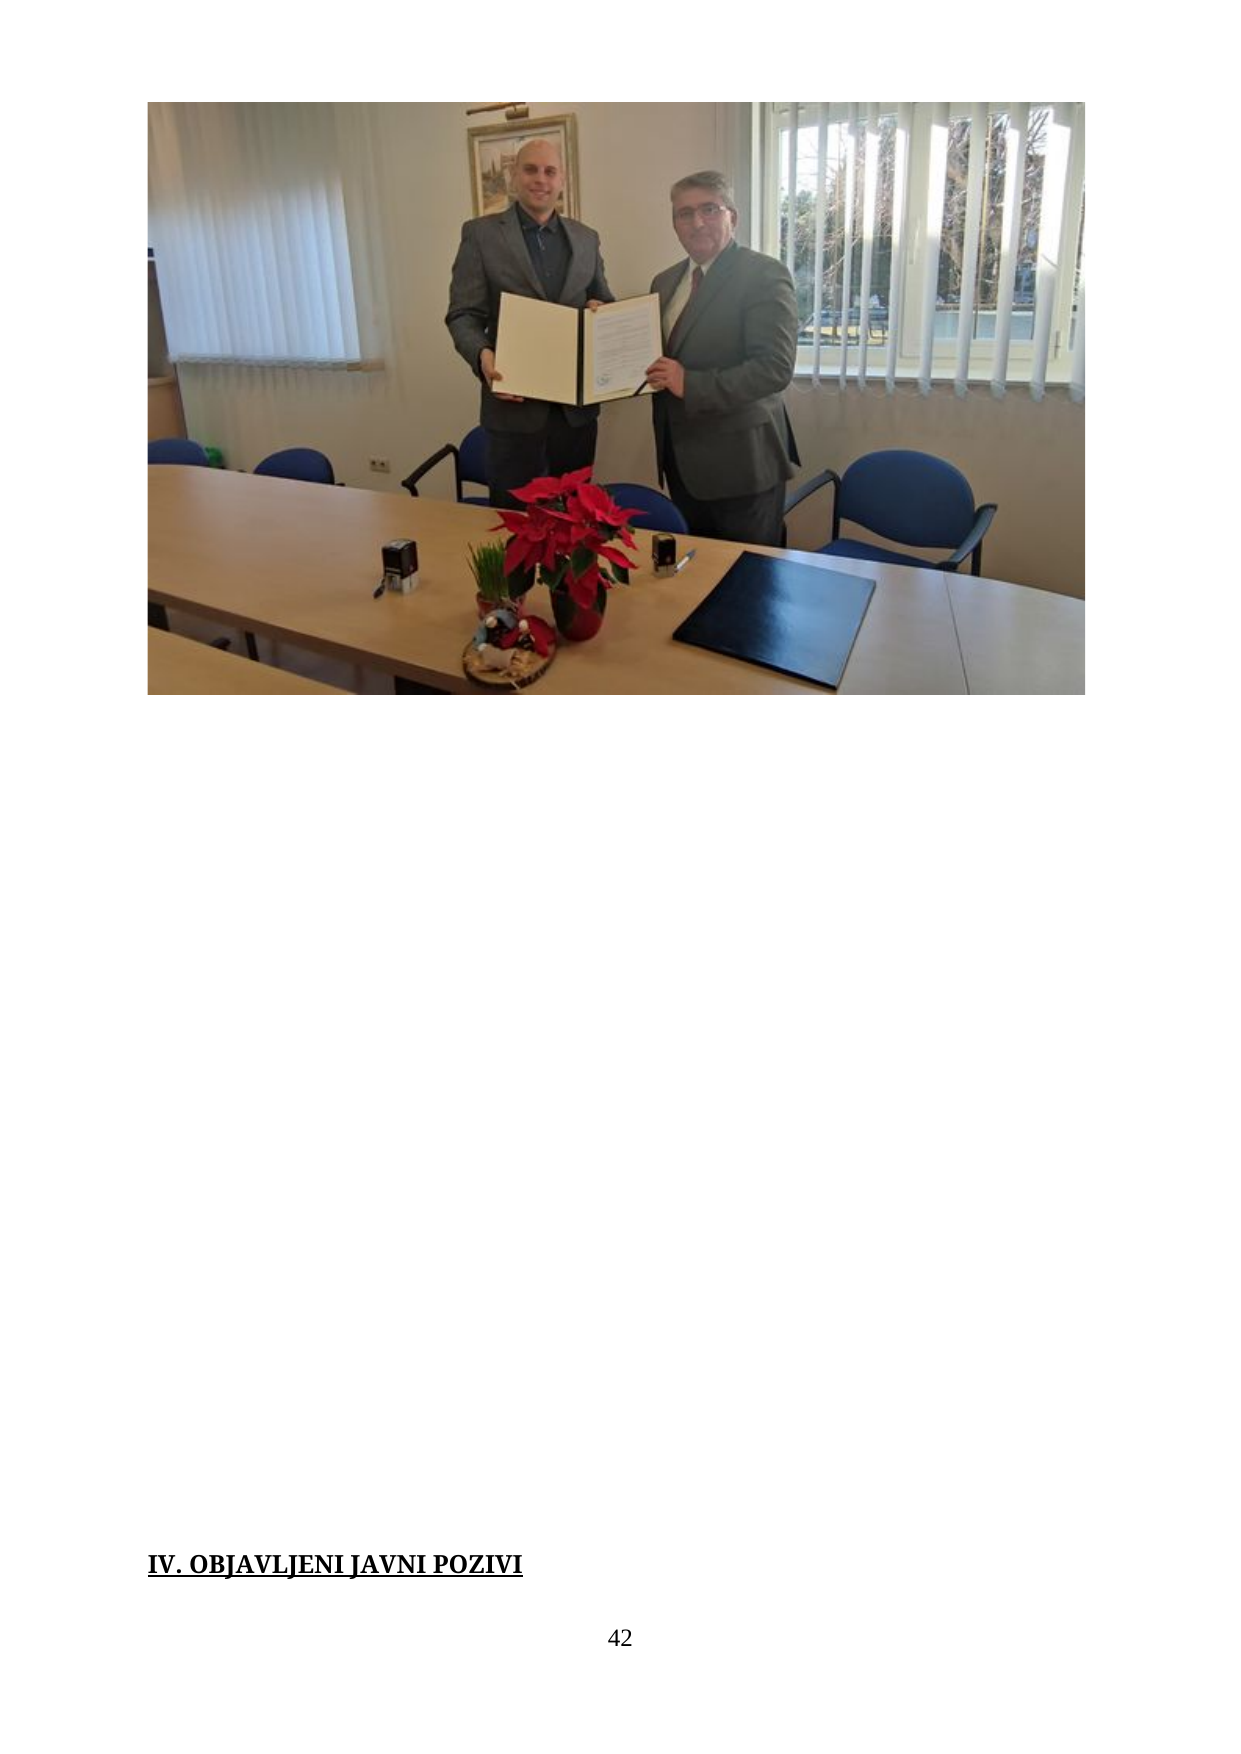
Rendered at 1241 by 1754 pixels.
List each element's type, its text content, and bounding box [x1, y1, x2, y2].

text IV. OBJAVLJENI JAVNI POZIVI [148, 1546, 1093, 1580]
picture [147, 102, 1085, 695]
